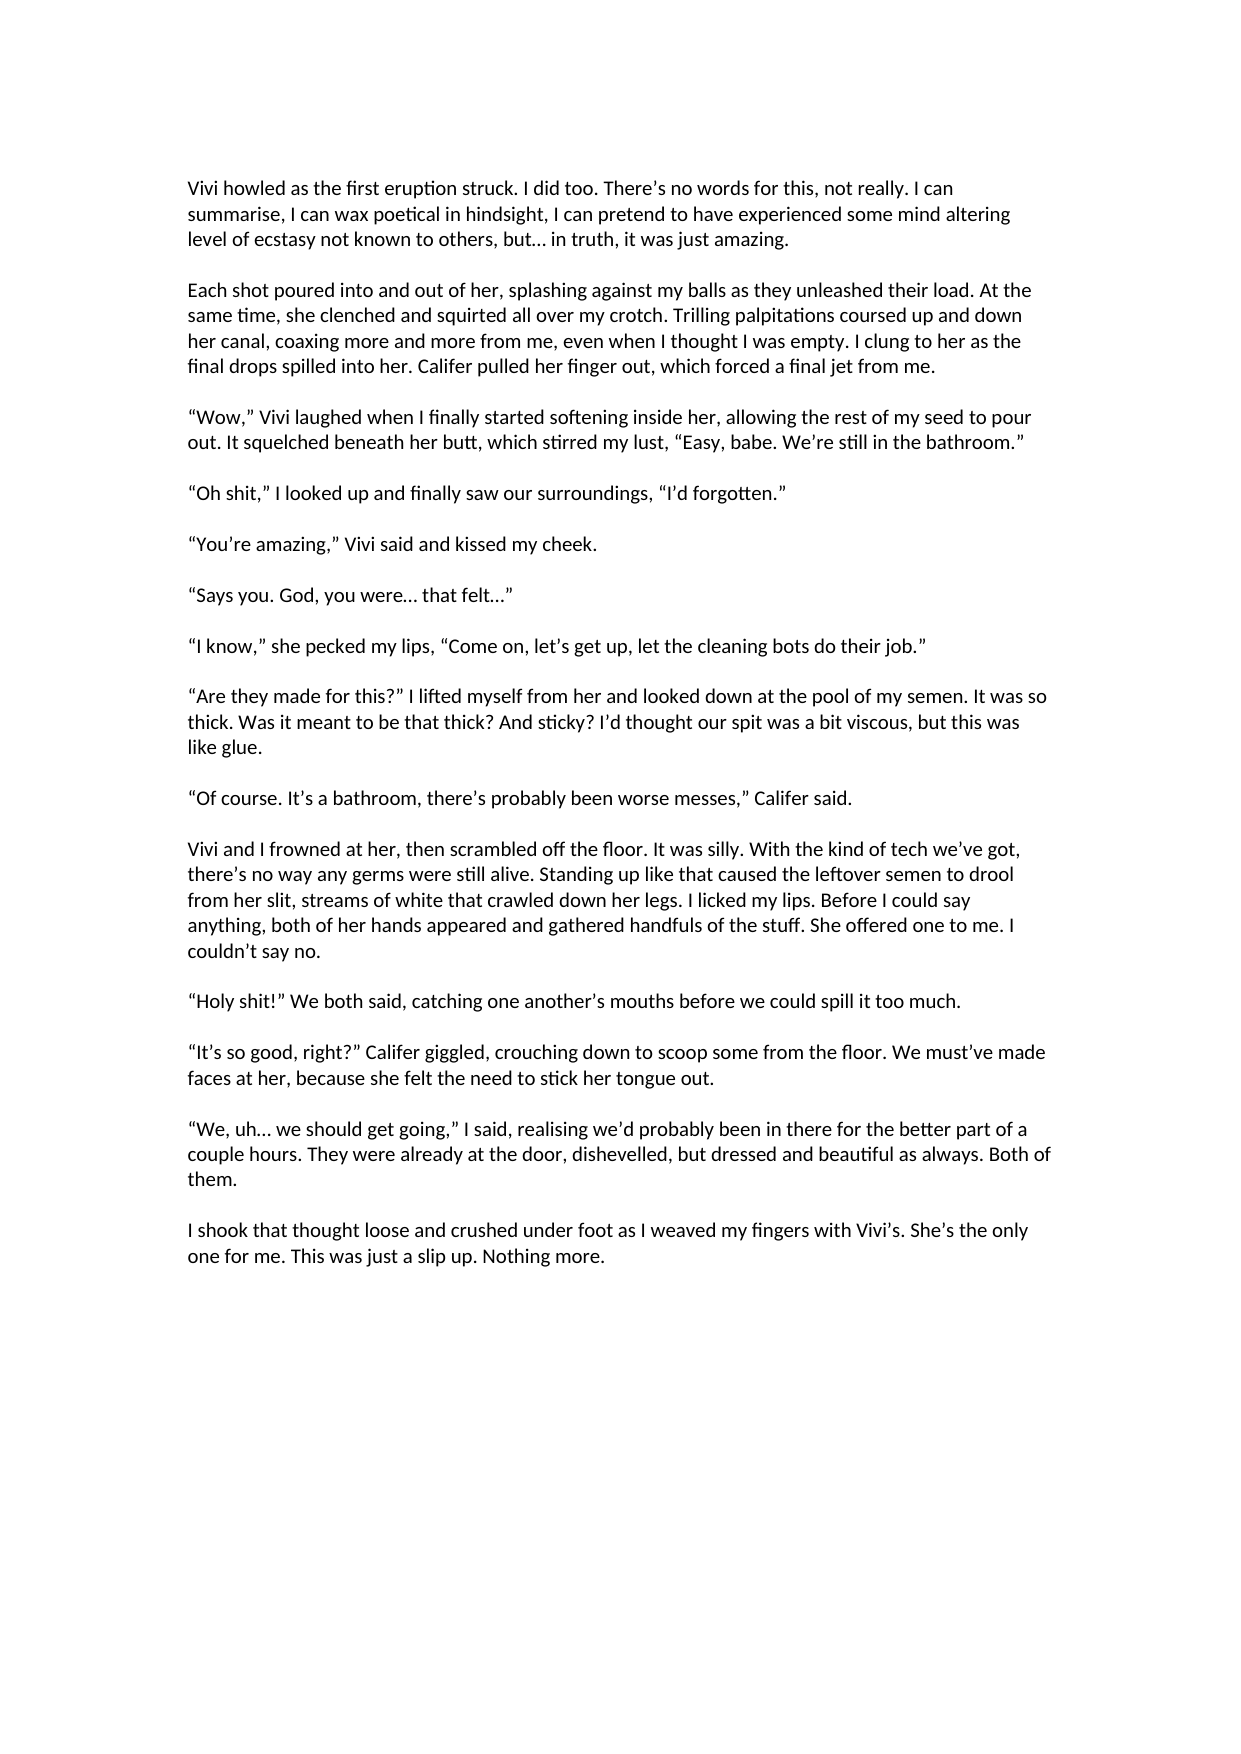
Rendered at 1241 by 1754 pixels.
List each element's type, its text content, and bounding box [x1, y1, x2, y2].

text “It’s so good, right?” Califer giggled, crouching down to scoop some from the floor. We must’ve made faces at her, because she felt the need to stick her tongue out. [187, 1039, 1053, 1090]
text “Says you. God, you were… that felt…” [187, 582, 1053, 607]
text Vivi howled as the first eruption struck. I did too. There’s no words for this, not really. I can summarise, I can wax poetical in hindsight, I can pretend to have experienced some mind altering level of ecstasy not known to others, but… in truth, it was just amazing. [187, 175, 1053, 252]
text “Holy shit!” We both said, catching one another’s mouths before we could spill it too much. [187, 989, 1053, 1014]
text “I know,” she pecked my lips, “Come on, let’s get up, let the cleaning bots do their job.” [187, 633, 1053, 658]
text “Wow,” Vivi laughed when I finally started softening inside her, allowing the rest of my seed to pour out. It squelched beneath her butt, which stirred my lust, “Easy, babe. We’re still in the bathroom.” [187, 404, 1053, 455]
text Vivi and I frowned at her, then scrambled off the floor. It was silly. With the kind of tech we’ve got, there’s no way any germs were still alive. Standing up like that caused the leftover semen to drool from her slit, streams of white that crawled down her legs. I licked my lips. Before I could say anything, both of her hands appeared and gathered handfuls of the stuff. She offered one to me. I couldn’t say no. [187, 836, 1053, 963]
text “Are they made for this?” I lifted myself from her and looked down at the pool of my semen. It was so thick. Was it meant to be that thick? And sticky? I’d thought our spit was a bit viscous, but this was like glue. [187, 684, 1053, 760]
text “Of course. It’s a bathroom, there’s probably been worse messes,” Califer said. [187, 785, 1053, 811]
text “You’re amazing,” Vivi said and kissed my cheek. [187, 531, 1053, 557]
text Each shot poured into and out of her, splashing against my balls as they unleashed their load. At the same time, she clenched and squirted all over my crotch. Trilling palpitations coursed up and down her canal, coaxing more and more from me, even when I thought I was empty. I clung to her as the final drops spilled into her. Califer pulled her finger out, which forced a final jet from me. [187, 277, 1053, 379]
text “Oh shit,” I looked up and finally saw our surroundings, “I’d forgotten.” [187, 480, 1053, 506]
text I shook that thought loose and crushed under foot as I weaved my fingers with Vivi’s. She’s the only one for me. This was just a slip up. Nothing more. [187, 1217, 1053, 1268]
text “We, uh… we should get going,” I said, realising we’d probably been in there for the better part of a couple hours. They were already at the door, dishevelled, but dressed and beautiful as always. Both of them. [187, 1116, 1053, 1192]
